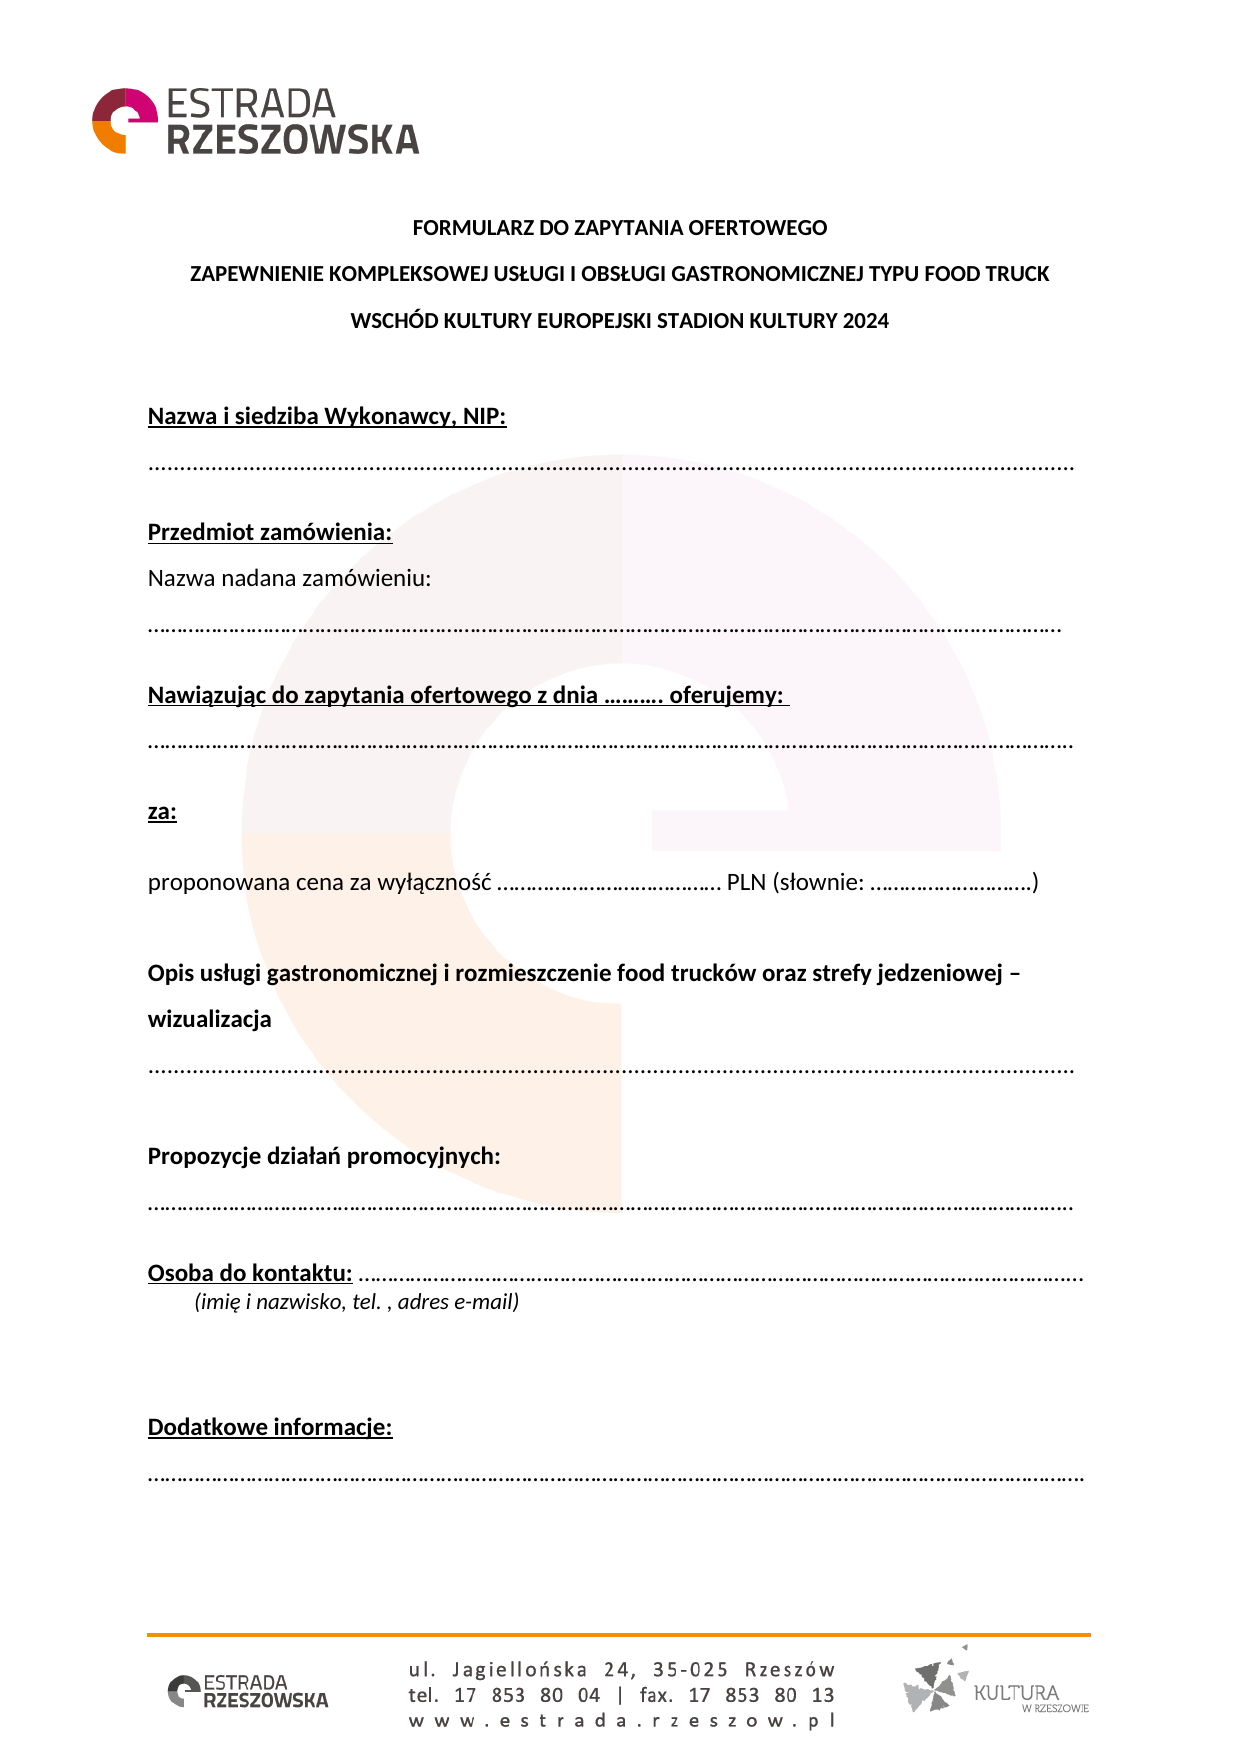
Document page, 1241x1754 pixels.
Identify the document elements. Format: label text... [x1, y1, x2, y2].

text (imię i nazwisko, tel. , adres e-mail) [148, 1287, 1093, 1315]
text …………………………………………………………………………………………………………………………………………….. [148, 1186, 1093, 1217]
text Nazwa i siedziba Wykonawcy, NIP: [148, 400, 1093, 431]
text ZAPEWNIENIE KOMPLEKSOWEJ USŁUGI I OBSŁUGI GASTRONOMICZNEJ TYPU FOOD TRUCK [148, 259, 1093, 287]
text ................................................................................................................................................... [148, 1049, 1093, 1079]
text Nawiązując do zapytania ofertowego z dnia ………. oferujemy: …………………………………………………………………………………………………………………………………………….. [148, 679, 1093, 755]
text proponowana cena za wyłączność ………………………………… PLN (słownie: ……………………….) [148, 866, 1093, 896]
text Opis usługi gastronomicznej i rozmieszczenie food trucków oraz strefy jedzeniowej – wizualizacja [148, 957, 1093, 1034]
text ................................................................................................................................................... [148, 446, 1093, 476]
text Dodatkowe informacje: [148, 1411, 1093, 1442]
text FORMULARZ DO ZAPYTANIA OFERTOWEGO [148, 213, 1093, 241]
text Osoba do kontaktu: ……………………………………………………………………………………………………………... [148, 1257, 1093, 1287]
text WSCHÓD KULTURY EUROPEJSKI STADION KULTURY 2024 [148, 306, 1093, 334]
text Propozycje działań promocyjnych: [148, 1140, 1093, 1171]
text za: [148, 795, 1093, 826]
text Nazwa nadana zamówieniu: [148, 562, 1093, 593]
text ………………………………………………………………………………………………………………………………………………. [148, 1457, 1093, 1487]
text Przedmiot zamówienia: [148, 517, 1093, 547]
text …………………………………………………………………………………………………………………………………………… [148, 608, 1093, 638]
